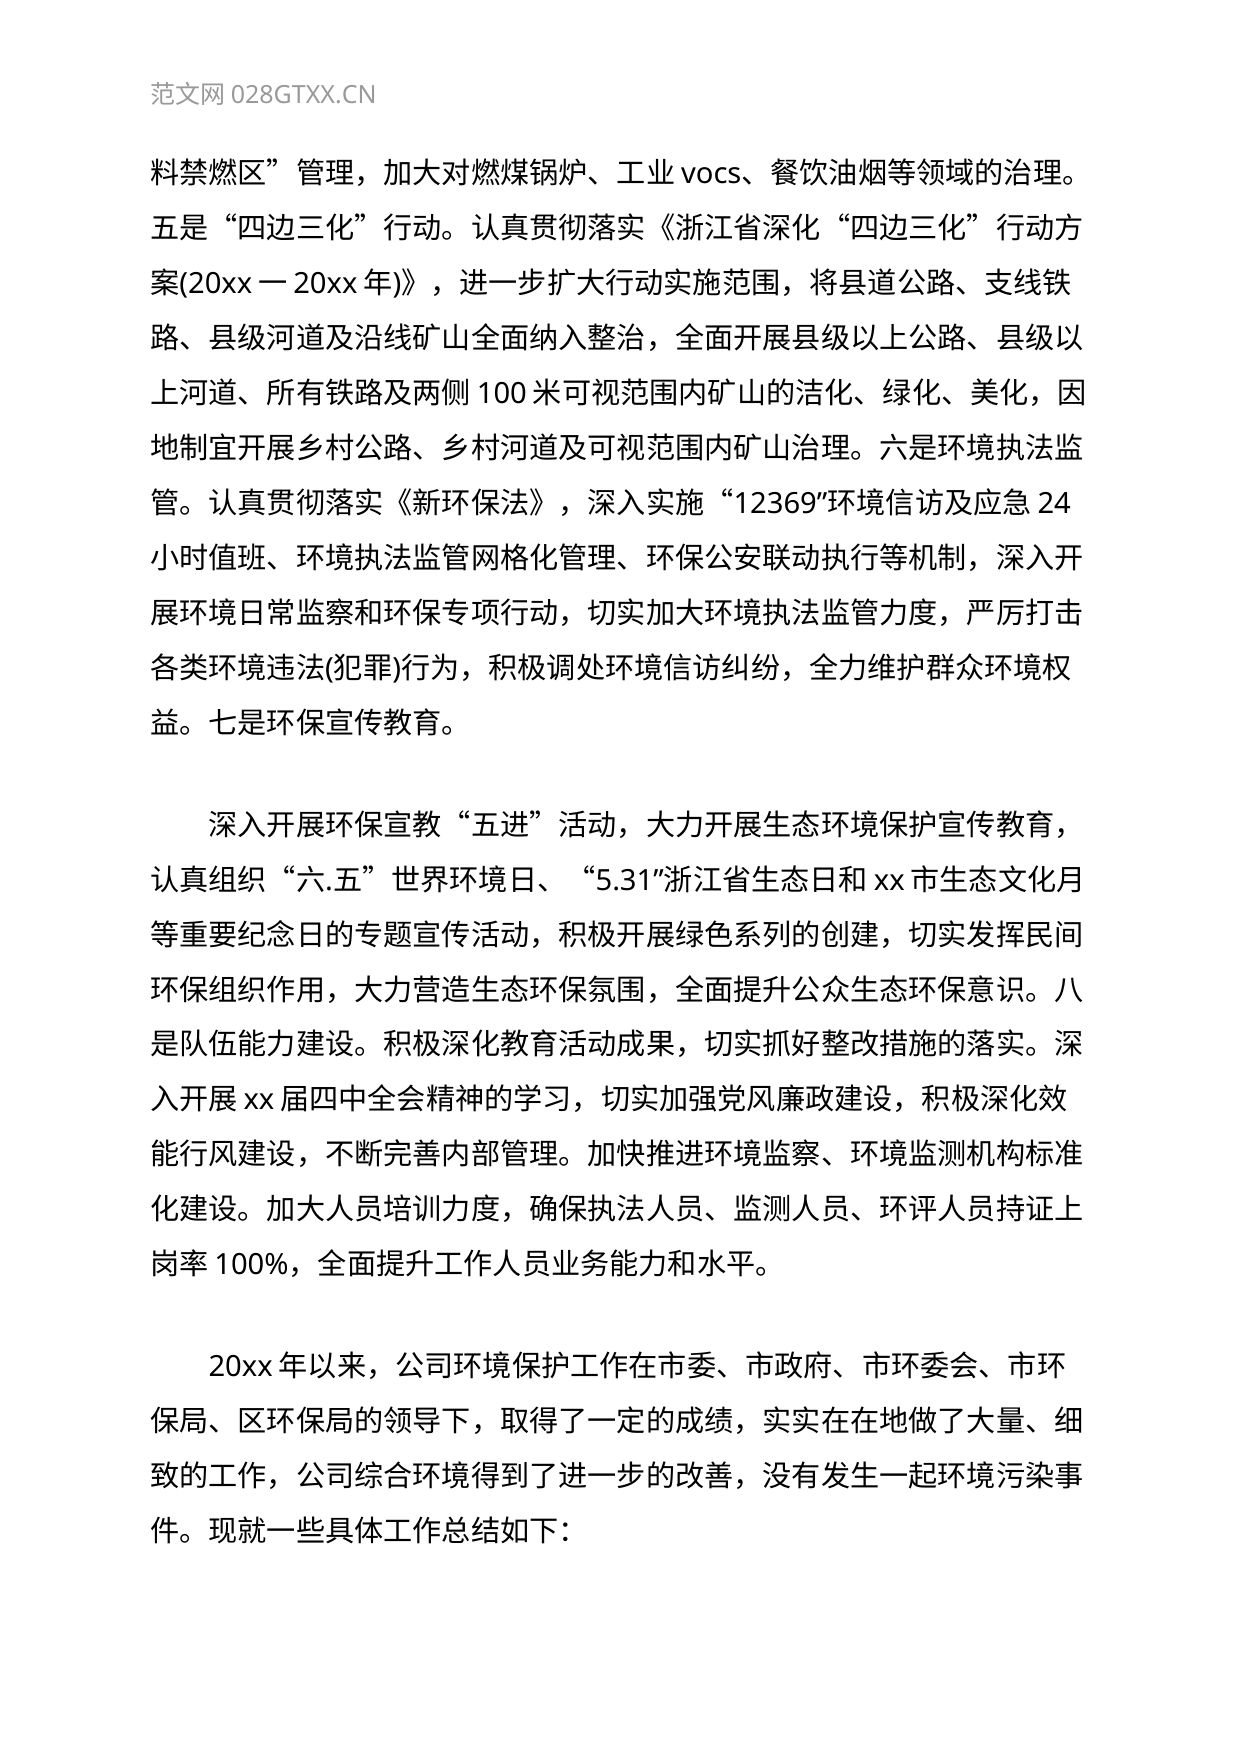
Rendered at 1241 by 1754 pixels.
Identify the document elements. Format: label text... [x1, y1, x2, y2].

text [150, 150, 1090, 742]
text 20xx年以来，公司环境保护工作在市委、市政府、市环委会、市环保局、区环保局的领导下，取得了一定的成绩，实实在在地做了大量、细致的工作，公司综合环境得到了进一步的改善，没有发生一起环境污染事件。现就一些具体工作总结如下： [150, 1343, 1090, 1550]
text 深入开展环保宣教“五进”活动，大力开展生态环境保护宣传教育，认真组织“六.五”世界环境日、“5.31”浙江省生态日和xx市生态文化月等重要纪念日的专题宣传活动，积极开展绿色系列的创建，切实发挥民间环保组织作用，大力营造生态环保氛围，全面提升公众生态环保意识。八是队伍能力建设。积极深化教育活动成果，切实抓好整改措施的落实。深入开展xx届四中全会精神的学习，切实加强党风廉政建设，积极深化效能行风建设，不断完善内部管理。加快推进环境监察、环境监测机构标准化建设。加大人员培训力度，确保执法人员、监测人员、环评人员持证上岗率100%，全面提升工作人员业务能力和水平。 [150, 801, 1090, 1283]
